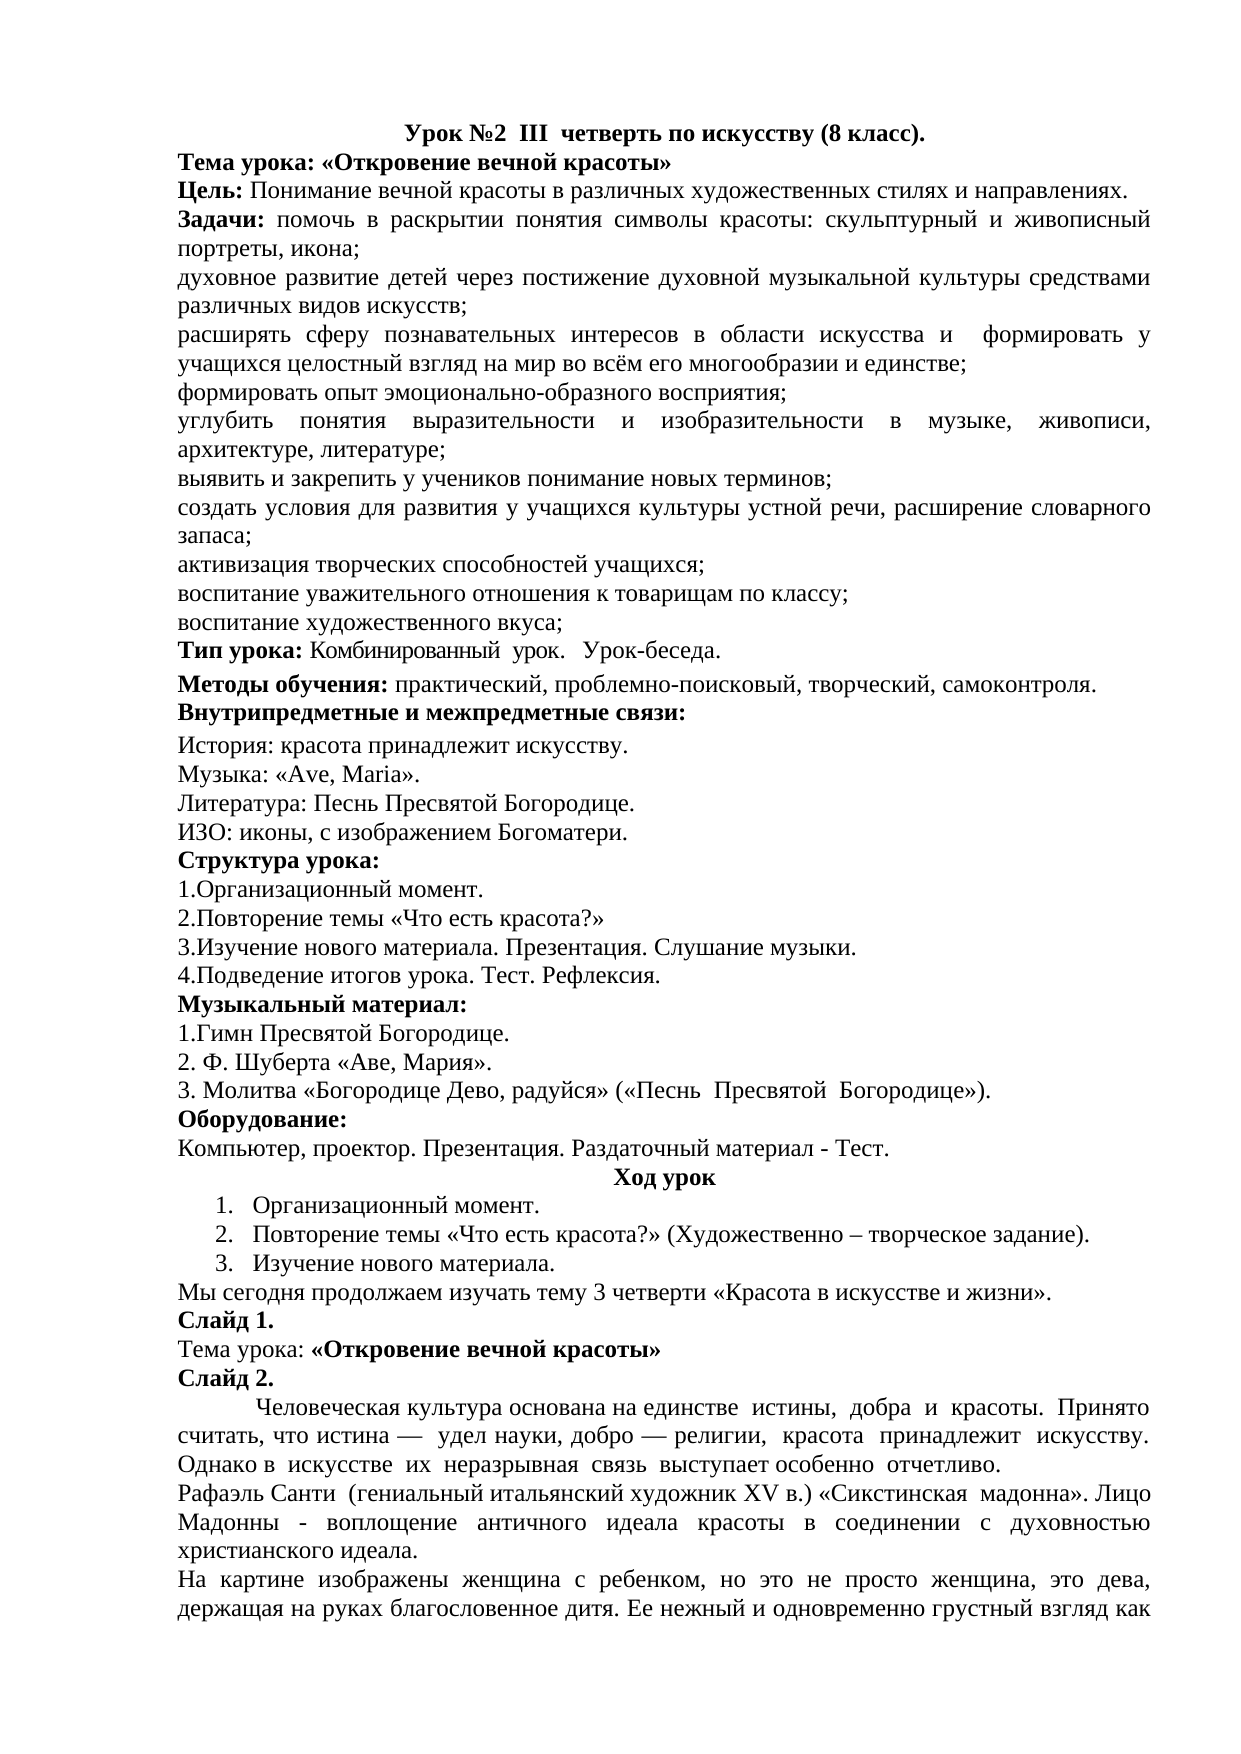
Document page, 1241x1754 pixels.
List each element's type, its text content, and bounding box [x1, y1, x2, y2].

text углубить понятия выразительности и изобразительности в музыке, живописи, архитектуре, литературе; [177, 406, 1152, 463]
list Изучение нового материала. [215, 1248, 1152, 1277]
text ИЗО: иконы, с изображением Богоматери. [177, 817, 1152, 845]
text 2. Ф. Шуберта «Аве, Мария». [177, 1047, 1152, 1075]
text Тема урока: «Откровение вечной красоты» [177, 1334, 1152, 1363]
text 1.Организационный момент. [177, 874, 1152, 903]
list Повторение темы «Что есть красота?» (Художественно – творческое задание). [215, 1219, 1152, 1248]
text 1.Гимн Пресвятой Богородице. [177, 1018, 1152, 1047]
text Цель: Понимание вечной красоты в различных художественных стилях и направлениях. [177, 176, 1152, 204]
text Задачи: помочь в раскрытии понятия символы красоты: скульптурный и живописный портреты, икона; [177, 204, 1152, 262]
text расширять сферу познавательных интересов в области искусства и формировать у учащихся целостный взгляд на мир во всём его многообразии и единстве; [177, 319, 1152, 377]
text Литература: Песнь Пресвятой Богородице. [177, 788, 1152, 817]
text воспитание художественного вкуса; [177, 607, 1152, 636]
text выявить и закрепить у учеников понимание новых терминов; [177, 463, 1152, 492]
text Компьютер, проектор. Презентация. Раздаточный материал - Тест. [177, 1133, 1152, 1162]
text Тип урока: Комбинированный урок. Урок-беседа. [177, 636, 1152, 664]
text Слайд 2. [177, 1363, 1152, 1392]
text Человеческая культура основана на единстве истины, добра и красоты. Принято считать, что истина — удел науки, добро — религии, красота принадлежит искусству. Однако в искусстве их неразрывная связь выступает особенно отчетливо. [177, 1392, 1152, 1478]
text создать условия для развития у учащихся культуры устной речи, расширение словарного запаса; [177, 492, 1152, 549]
text духовное развитие детей через постижение духовной музыкальной культуры средствами различных видов искусств; [177, 262, 1152, 319]
text Урок №2 III четверть по искусству (8 класс). [177, 118, 1152, 147]
text Внутрипредметные и межпредметные связи: [177, 697, 1152, 726]
text активизация творческих способностей учащихся; [177, 549, 1152, 578]
text Рафаэль Санти (гениальный итальянский художник XV в.) «Сикстинская мадонна». Лицо Мадонны - воплощение античного идеала красоты в соединении с духовностью христианского идеала. [177, 1478, 1152, 1564]
text Тема урока: «Откровение вечной красоты» [177, 147, 1152, 176]
text Музыкальный материал: [177, 989, 1152, 1018]
text Методы обучения: практический, проблемно-поисковый, творческий, самоконтроля. [177, 669, 1152, 697]
list Организационный момент. [215, 1190, 1152, 1219]
text 3.Изучение нового материала. Презентация. Слушание музыки. [177, 932, 1152, 960]
text Оборудование: [177, 1104, 1152, 1133]
text Структура урока: [177, 845, 1152, 874]
text 2.Повторение темы «Что есть красота?» [177, 903, 1152, 932]
text Мы сегодня продолжаем изучать тему 3 четверти «Красота в искусстве и жизни». [177, 1277, 1152, 1305]
text воспитание уважительного отношения к товарищам по классу; [177, 578, 1152, 607]
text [177, 1564, 1152, 1622]
text История: красота принадлежит искусству. [177, 730, 1152, 759]
text Ход урок [177, 1162, 1152, 1190]
text Слайд 1. [177, 1305, 1152, 1334]
text 4.Подведение итогов урока. Тест. Рефлексия. [177, 960, 1152, 989]
text 3. Молитва «Богородице Дево, радуйся» («Песнь Пресвятой Богородице»). [177, 1075, 1152, 1104]
text формировать опыт эмоционально-образного восприятия; [177, 377, 1152, 406]
text Музыка: «Ave, Maria». [177, 759, 1152, 788]
